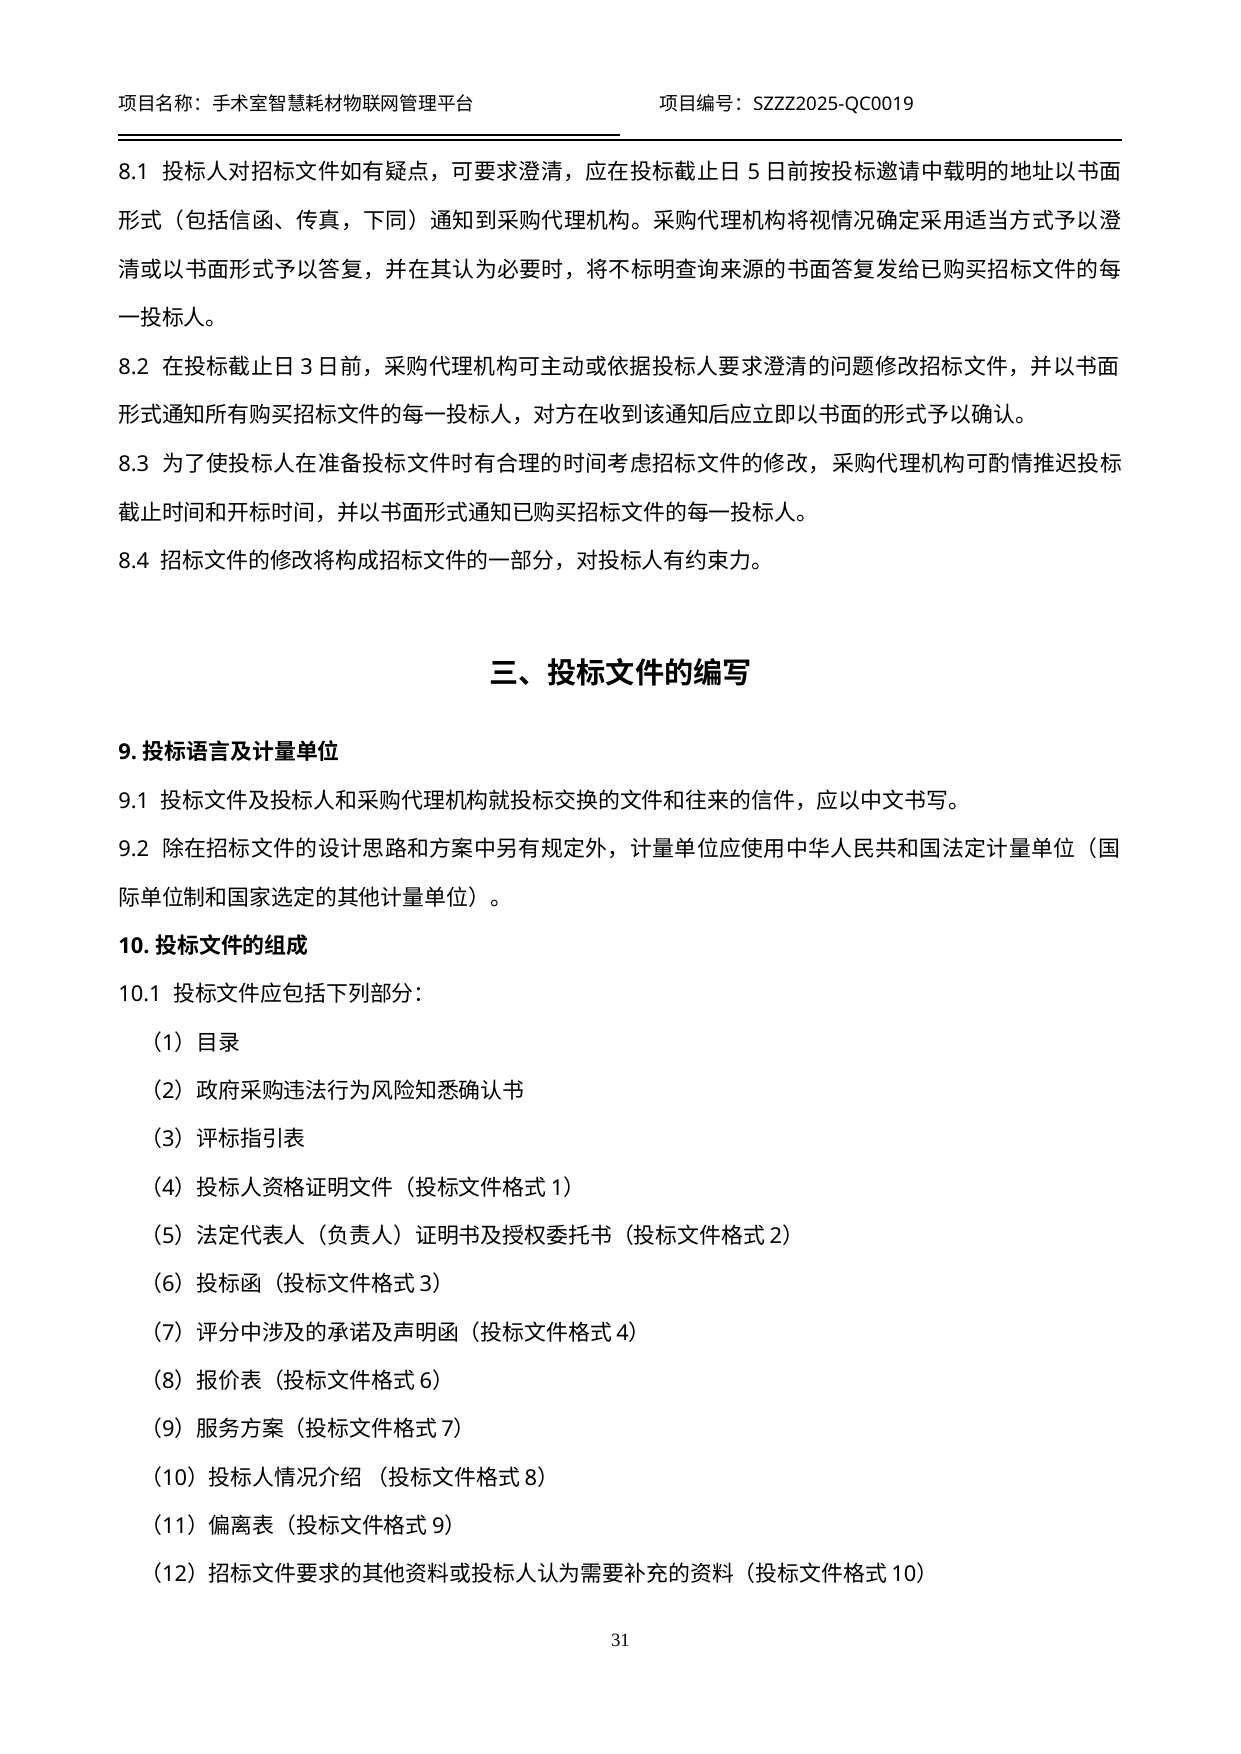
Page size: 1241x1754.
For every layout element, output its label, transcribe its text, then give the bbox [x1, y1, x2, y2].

text （3）评标指引表 [140, 1121, 1122, 1154]
text 8.2 在投标截止日3日前，采购代理机构可主动或依据投标人要求澄清的问题修改招标文件，并以书面形式通知所有购买招标文件的每一投标人，对方在收到该通知后应立即以书面的形式予以确认。 [118, 348, 1122, 429]
text （10）投标人情况介绍 （投标文件格式8） [140, 1459, 1122, 1492]
text 9.2 除在招标文件的设计思路和方案中另有规定外，计量单位应使用中华人民共和国法定计量单位（国际单位制和国家选定的其他计量单位）。 [118, 831, 1122, 912]
text 8.1 投标人对招标文件如有疑点，可要求澄清，应在投标截止日5日前按投标邀请中载明的地址以书面形式（包括信函、传真，下同）通知到采购代理机构。采购代理机构将视情况确定采用适当方式予以澄清或以书面形式予以答复，并在其认为必要时，将不标明查询来源的书面答复发给已购买招标文件的每一投标人。 [118, 154, 1122, 332]
text （5）法定代表人（负责人）证明书及授权委托书（投标文件格式2） [140, 1218, 1122, 1250]
text 10.1 投标文件应包括下列部分： [118, 976, 1122, 1009]
text 8.3 为了使投标人在准备投标文件时有合理的时间考虑招标文件的修改，采购代理机构可酌情推迟投标截止时间和开标时间，并以书面形式通知已购买招标文件的每一投标人。 [118, 445, 1122, 527]
text （12）招标文件要求的其他资料或投标人认为需要补充的资料（投标文件格式10） [140, 1556, 1122, 1589]
text （1）目录 [140, 1024, 1122, 1057]
text （4）投标人资格证明文件（投标文件格式1） [140, 1169, 1122, 1202]
text 10. 投标文件的组成 [118, 928, 1122, 960]
text 8.4 招标文件的修改将构成招标文件的一部分，对投标人有约束力。 [118, 542, 1122, 575]
text （2）政府采购违法行为风险知悉确认书 [140, 1073, 1122, 1105]
subtitle 三、投标文件的编写 [118, 638, 1122, 703]
text （11）偏离表（投标文件格式9） [140, 1508, 1122, 1540]
text （9）服务方案（投标文件格式7） [140, 1411, 1122, 1444]
text （6）投标函（投标文件格式3） [140, 1266, 1122, 1299]
text （8）报价表（投标文件格式6） [140, 1363, 1122, 1395]
text 9. 投标语言及计量单位 [118, 734, 1122, 767]
text 9.1 投标文件及投标人和采购代理机构就投标交换的文件和往来的信件，应以中文书写。 [118, 782, 1122, 815]
text （7）评分中涉及的承诺及声明函（投标文件格式4） [140, 1314, 1122, 1347]
